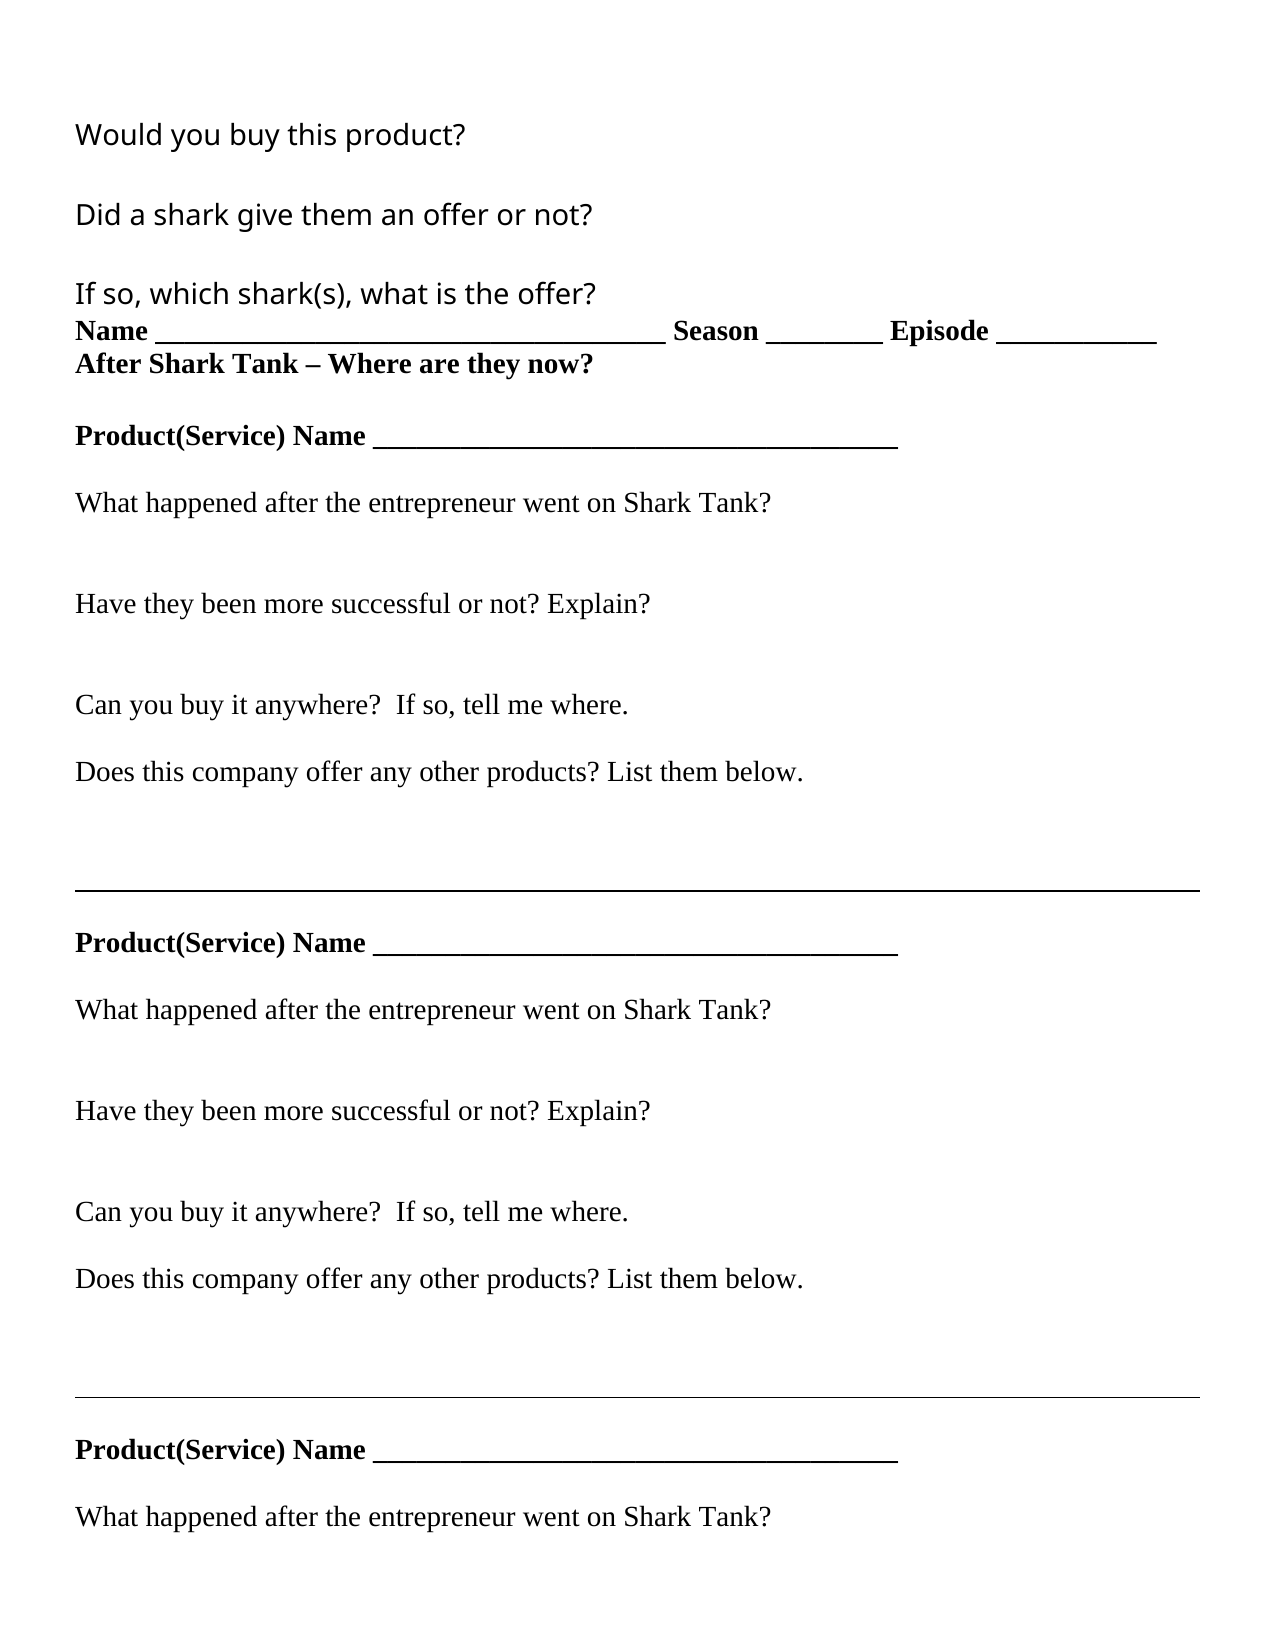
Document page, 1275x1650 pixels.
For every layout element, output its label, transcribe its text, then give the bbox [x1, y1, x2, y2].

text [75, 273, 1200, 313]
text Product(Service) Name ____________________________________ [75, 925, 1200, 959]
text What happened after the entrepreneur went on Shark Tank? [75, 992, 1200, 1026]
text Product(Service) Name ____________________________________ [75, 418, 1200, 452]
text Have they been more successful or not? Explain? [75, 1093, 1200, 1127]
text What happened after the entrepreneur went on Shark Tank? [75, 486, 1200, 519]
text Would you buy this product? [75, 115, 1200, 154]
text Can you buy it anywhere? If so, tell me where. [75, 1194, 1200, 1227]
text Can you buy it anywhere? If so, tell me where. [75, 687, 1200, 720]
text Have they been more successful or not? Explain? [75, 586, 1200, 620]
text Product(Service) Name ____________________________________ [75, 1432, 1200, 1466]
text After Shark Tank – Where are they now? [75, 347, 1200, 380]
text What happened after the entrepreneur went on Shark Tank? [75, 1499, 1200, 1533]
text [75, 1261, 1200, 1294]
text Name ___________________________________ Season ________ Episode ___________ [75, 313, 1200, 347]
text Did a shark give them an offer or not? [75, 194, 1200, 234]
text Does this company offer any other products? List them below. [75, 754, 1200, 787]
